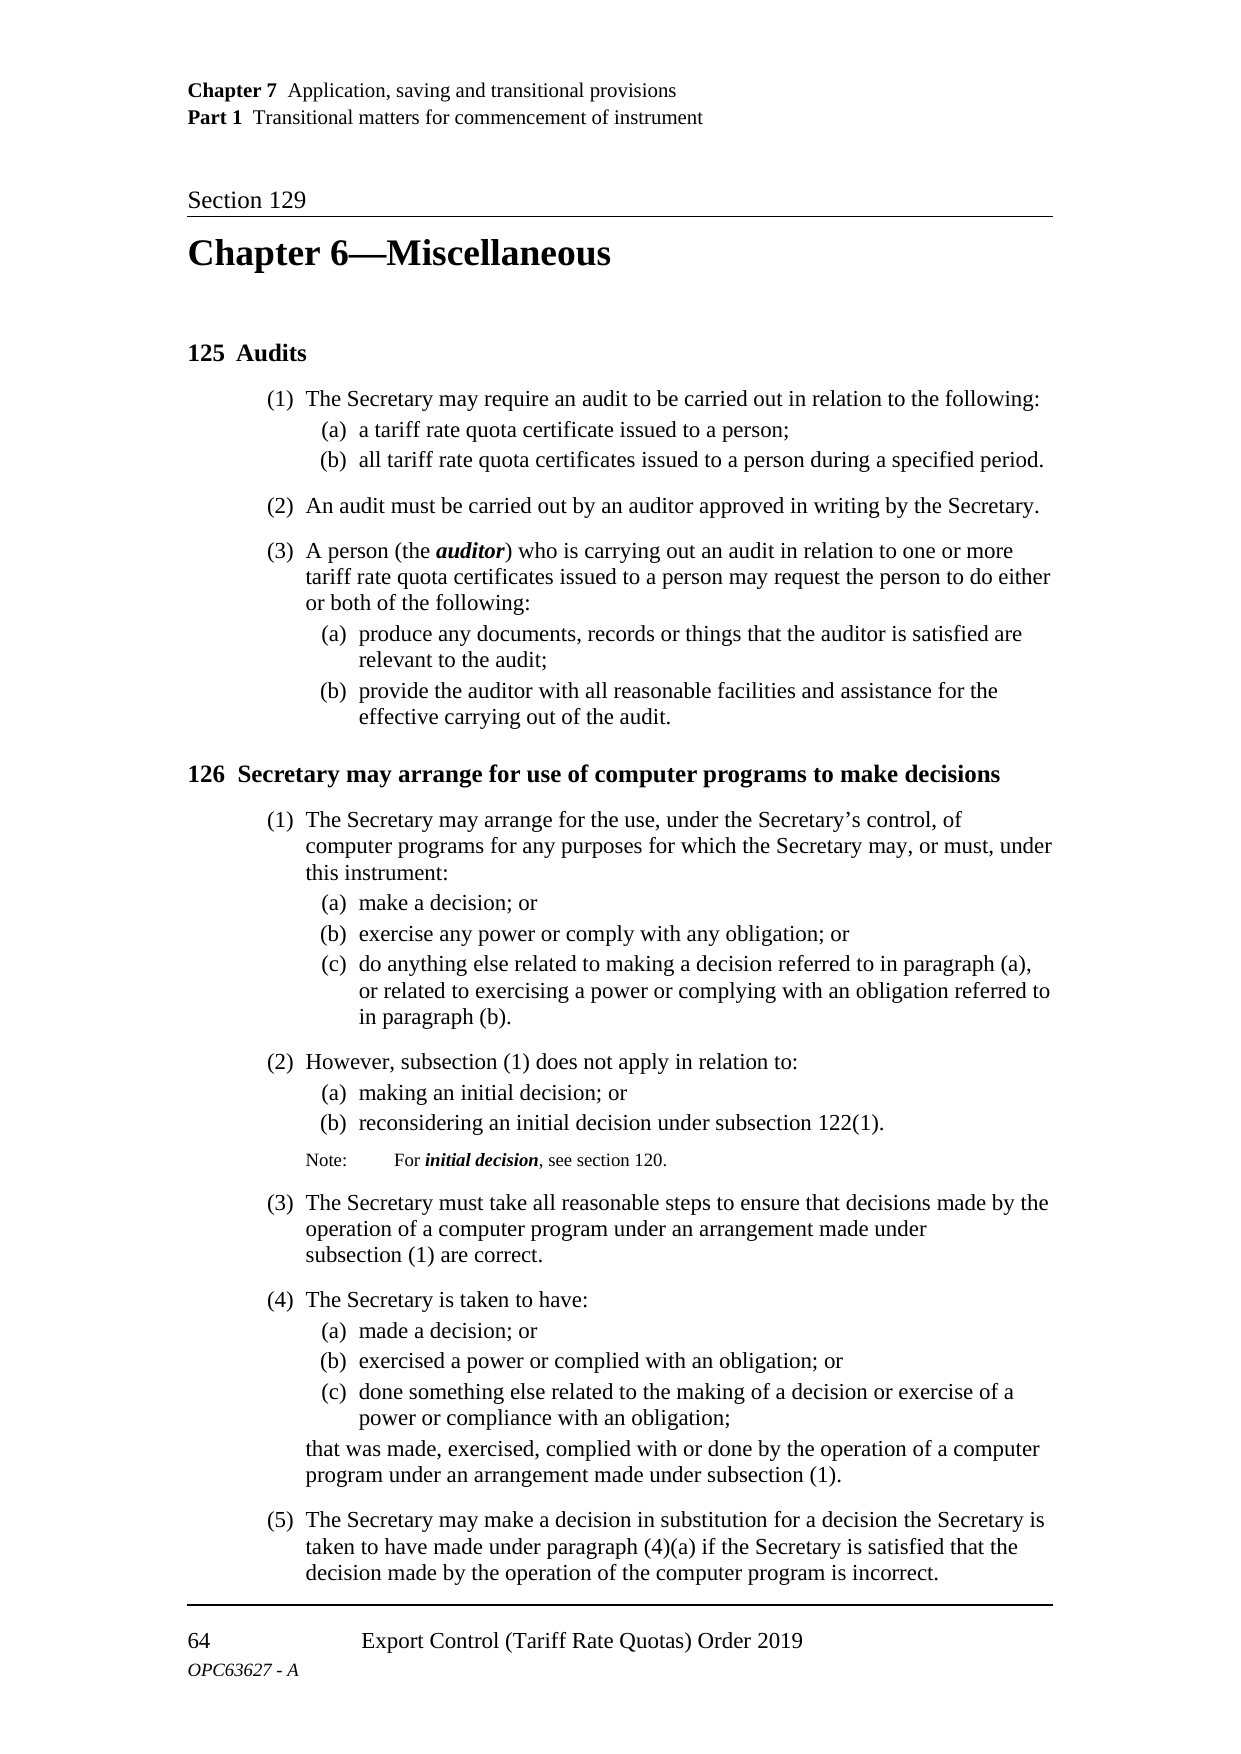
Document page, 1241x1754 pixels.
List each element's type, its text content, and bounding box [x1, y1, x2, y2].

text (2) An audit must be carried out by an auditor approved in writing by the Secretary. [187, 492, 1053, 518]
text Note: For initial decision, see section 120. [305, 1148, 1053, 1170]
text (3) A person (the auditor) who is carrying out an audit in relation to one or more tariff rate quota certificates issued to a person may request the person to do either or both of the following: [187, 537, 1053, 616]
text (b) all tariff rate quota certificates issued to a person during a specified period. [187, 447, 1053, 473]
text (b) reconsidering an initial decision under subsection 122(1). [187, 1109, 1053, 1136]
text (a) making an initial decision; or [187, 1079, 1053, 1105]
text (a) a tariff rate quota certificate issued to a person; [187, 416, 1053, 442]
text (b) exercise any power or comply with any obligation; or [187, 920, 1053, 946]
text that was made, exercised, complied with or done by the operation of a computer program under an arrangement made under subsection (1). [305, 1435, 1053, 1488]
text (3) The Secretary must take all reasonable steps to ensure that decisions made by the operation of a computer program under an arrangement made under subsection (1) are correct. [187, 1189, 1053, 1268]
text (2) However, subsection (1) does not apply in relation to: [187, 1048, 1053, 1075]
text (5) The Secretary may make a decision in substitution for a decision the Secretary is taken to have made under paragraph (4)(a) if the Secretary is satisfied that the decision made by the operation of the computer program is incorrect. [187, 1506, 1053, 1586]
text 126 Secretary may arrange for use of computer programs to make decisions [187, 759, 1053, 787]
text (c) do anything else related to making a decision referred to in paragraph (a), or related to exercising a power or complying with an obligation referred to in paragraph (b). [187, 951, 1053, 1029]
text 125 Audits [187, 338, 1053, 367]
text (b) provide the auditor with all reasonable facilities and assistance for the effective carrying out of the audit. [187, 677, 1053, 729]
text (1) The Secretary may arrange for the use, under the Secretary’s control, of computer programs for any purposes for which the Secretary may, or must, under this instrument: [187, 806, 1053, 885]
text (a) produce any documents, records or things that the auditor is satisfied are relevant to the audit; [187, 620, 1053, 673]
text (b) exercised a power or complied with an obligation; or [187, 1348, 1053, 1374]
text Chapter 6—Miscellaneous [187, 230, 1053, 273]
text (4) The Secretary is taken to have: [187, 1287, 1053, 1313]
text (c) done something else related to the making of a decision or exercise of a power or compliance with an obligation; [187, 1378, 1053, 1431]
text (1) The Secretary may require an audit to be carried out in relation to the following: [187, 386, 1053, 412]
text (a) make a decision; or [187, 889, 1053, 916]
text (a) made a decision; or [187, 1317, 1053, 1343]
